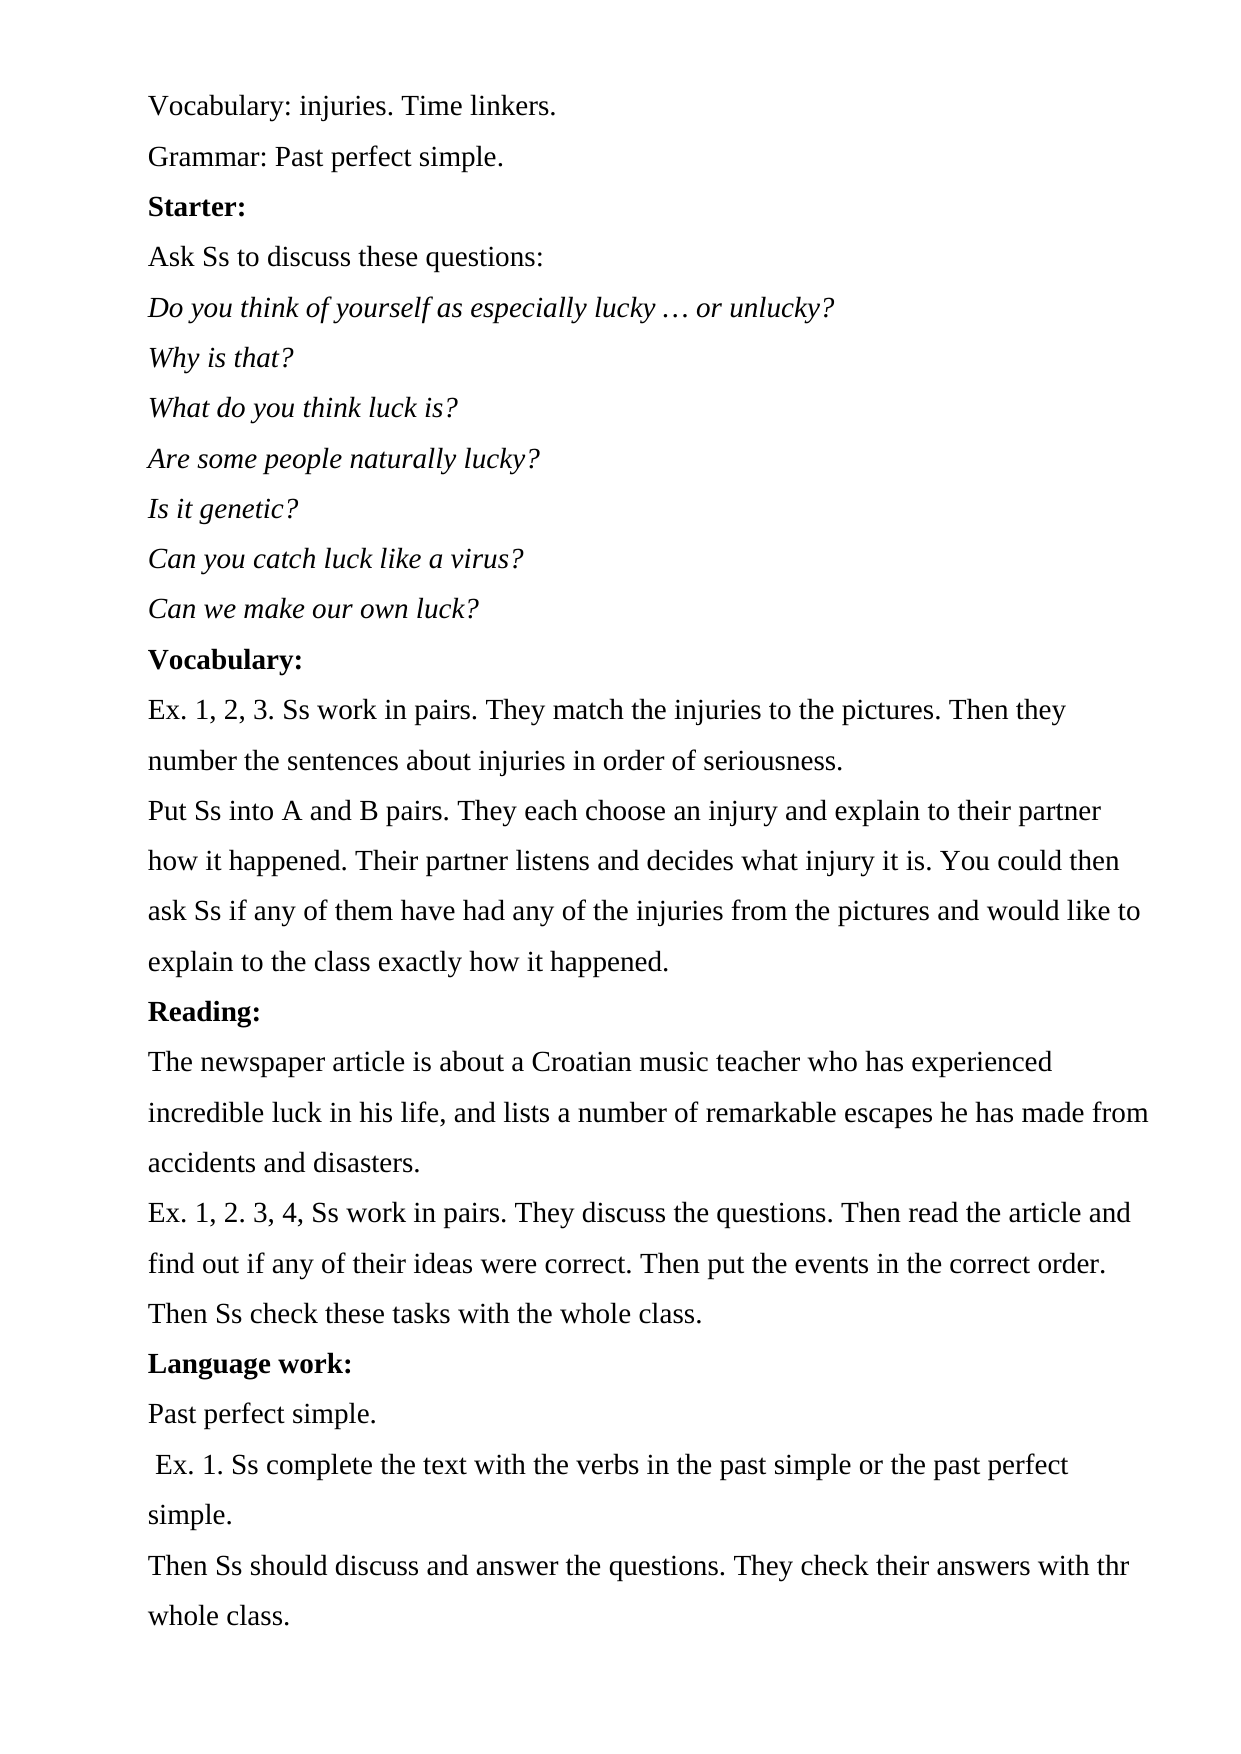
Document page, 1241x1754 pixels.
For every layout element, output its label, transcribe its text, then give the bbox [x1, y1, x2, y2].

text Do you think of yourself as especially lucky … or unlucky? [148, 290, 1152, 323]
text Then Ss should discuss and answer the questions. They check their answers with thr whole class. [148, 1548, 1152, 1631]
text Ex. 1, 2. 3, 4, Ss work in pairs. They discuss the questions. Then read the article and find out if any of their ideas were correct. Then put the events in the correct order. Then Ss check these tasks with the whole class. [148, 1195, 1152, 1329]
text Vocabulary: [148, 642, 1152, 676]
text Ex. 1. Ss complete the text with the verbs in the past simple or the past perfect simple. [148, 1447, 1152, 1531]
text Starter: [148, 189, 1152, 223]
text Is it genetic? [148, 491, 1152, 524]
text Are some people naturally lucky? [148, 441, 1152, 474]
text Reading: [148, 994, 1152, 1028]
text Language work: [148, 1346, 1152, 1380]
text Past perfect simple. [148, 1397, 1152, 1430]
text Why is that? [148, 340, 1152, 374]
text What do you think luck is? [148, 390, 1152, 424]
text Vocabulary: injuries. Time linkers. [148, 88, 1152, 122]
text Put Ss into A and B pairs. They each choose an injury and explain to their partner how it happened. Their partner listens and decides what injury it is. You could then ask Ss if any of them have had any of the injuries from the pictures and would like to explain to the class exactly how it happened. [148, 793, 1152, 977]
text Can you catch luck like a virus? [148, 541, 1152, 575]
text Ask Ss to discuss these questions: [148, 239, 1152, 273]
text Grammar: Past perfect simple. [148, 139, 1152, 172]
text Can we make our own luck? [148, 592, 1152, 625]
text The newspaper article is about a Croatian music teacher who has experienced incredible luck in his life, and lists a number of remarkable escapes he has made from accidents and disasters. [148, 1044, 1152, 1179]
text Ex. 1, 2, 3. Ss work in pairs. They match the injuries to the pictures. Then they number the sentences about injuries in order of seriousness. [148, 692, 1152, 776]
